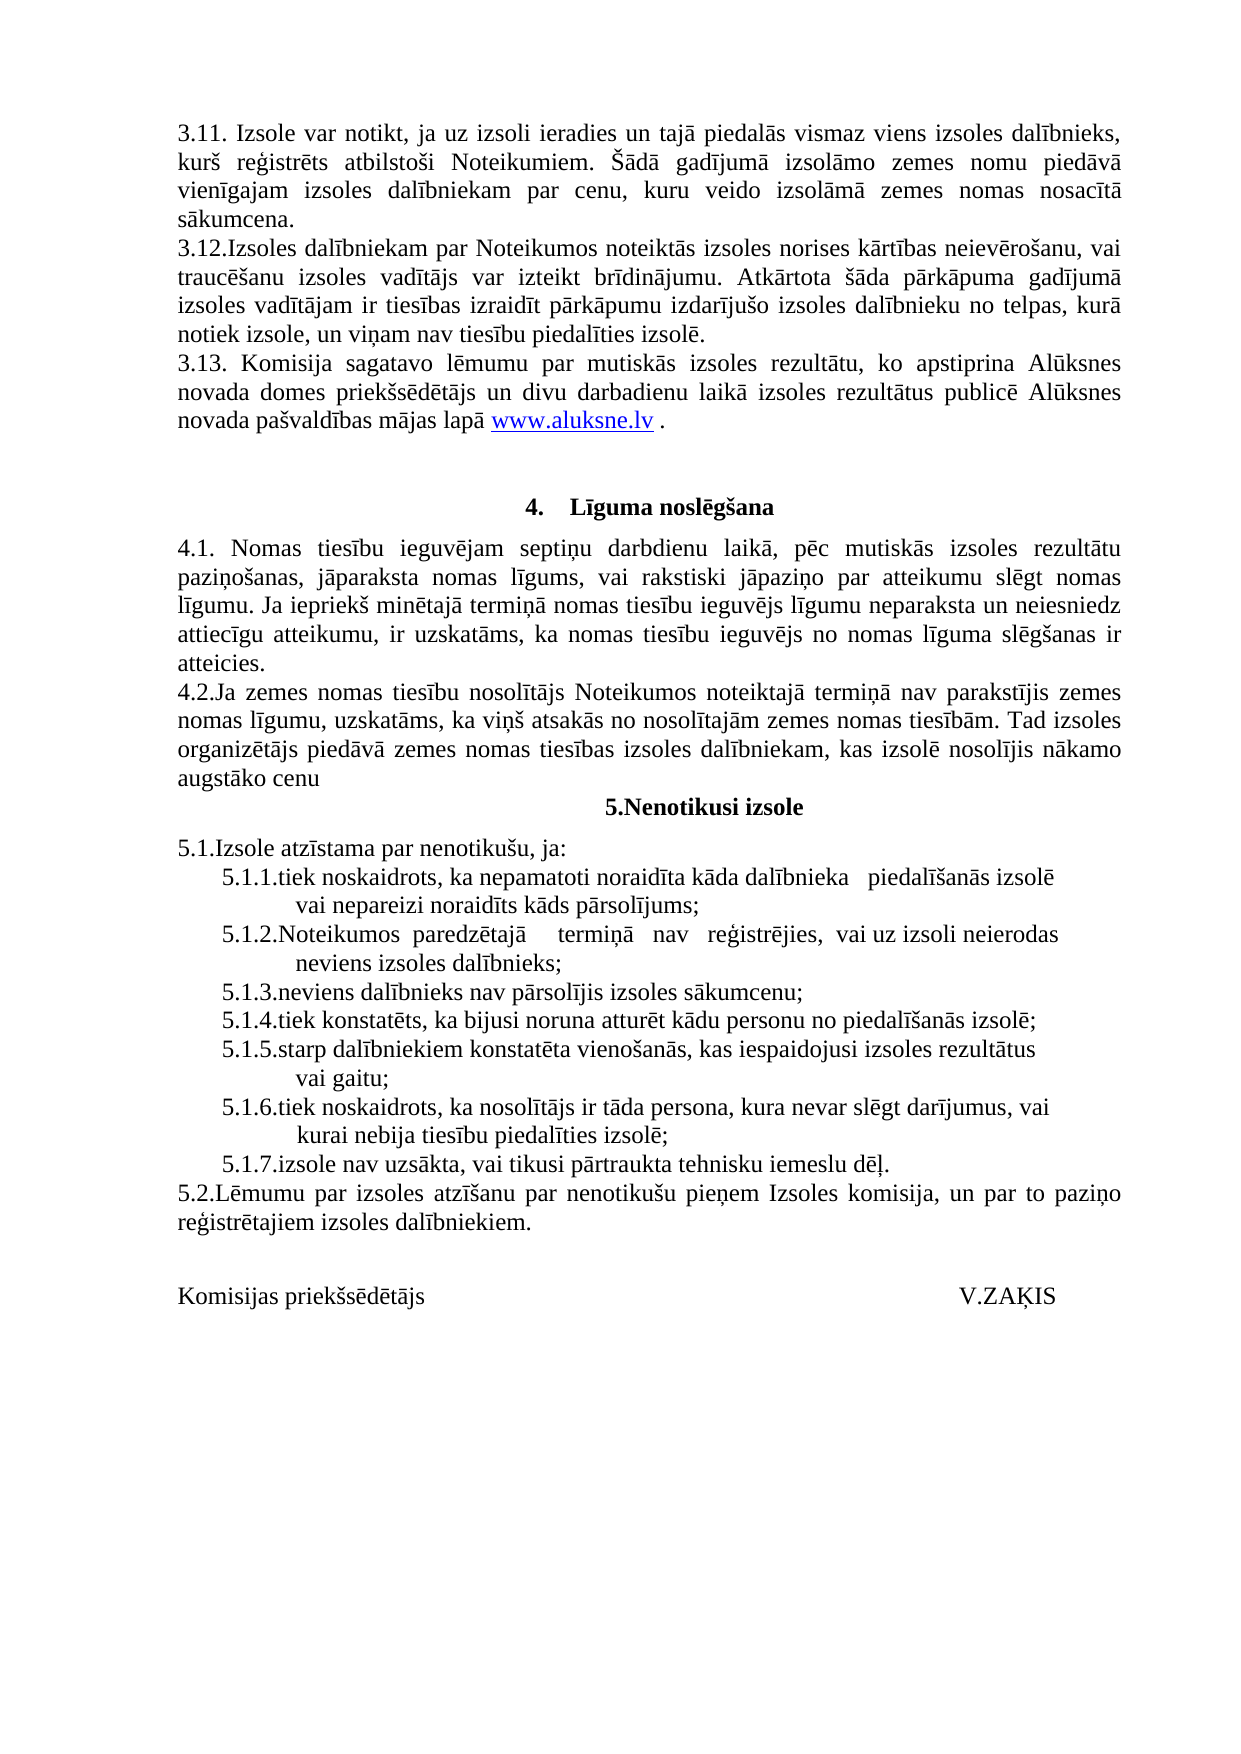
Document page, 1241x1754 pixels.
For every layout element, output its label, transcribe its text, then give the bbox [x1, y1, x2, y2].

text vai nepareizi noraidīts kāds pārsolījums; [222, 891, 1122, 919]
text 5.1.3.neviens dalībnieks nav pārsolījis izsoles sākumcenu; [222, 977, 1122, 1006]
text 3.12.Izsoles dalībniekam par Noteikumos noteiktās izsoles norises kārtības neievērošanu, vai traucēšanu izsoles vadītājs var izteikt brīdinājumu. Atkārtota šāda pārkāpuma gadījumā izsoles vadītājam ir tiesības izraidīt pārkāpumu izdarījušo izsoles dalībnieku no telpas, kurā notiek izsole, un viņam nav tiesību piedalīties izsolē. [177, 233, 1122, 348]
text 5.Nenotikusi izsole [236, 792, 1172, 821]
text kurai nebija tiesību piedalīties izsolē; [222, 1121, 1122, 1149]
text 3.11. Izsole var notikt, ja uz izsoli ieradies un tajā piedalās vismaz viens izsoles dalībnieks, kurš reģistrēts atbilstoši Noteikumiem. Šādā gadījumā izsolāmo zemes nomu piedāvā vienīgajam izsoles dalībniekam par cenu, kuru veido izsolāmā zemes nomas nosacītā sākumcena. [177, 118, 1122, 233]
list Līguma noslēgšana [177, 492, 1122, 521]
text vai gaitu; [222, 1063, 1122, 1092]
text 5.1.6.tiek noskaidrots, ka nosolītājs ir tāda persona, kura nevar slēgt darījumus, vai [222, 1092, 1122, 1121]
text Komisijas priekšsēdētājs V.ZAĶIS [177, 1281, 1122, 1310]
text 5.1.2.Noteikumos paredzētajā termiņā nav reģistrējies, vai uz izsoli neierodas [222, 919, 1122, 948]
text 5.1.5.starp dalībniekiem konstatēta vienošanās, kas iespaidojusi izsoles rezultātus [222, 1034, 1122, 1063]
text 4.1. Nomas tiesību ieguvējam septiņu darbdienu laikā, pēc mutiskās izsoles rezultātu paziņošanas, jāparaksta nomas vai rakstiski jāpaziņo par atteikumu slēgt nomas līgumu. Ja iepriekš minētajā termiņā nomas tiesību ieguvējs līgumu neparaksta un neiesniedz attiecīgu atteikumu, ir uzskatāms, ka nomas tiesību ieguvējs no nomas līguma slēgšanas ir atteicies. [177, 533, 1122, 677]
text 5.2.Lēmumu par izsoles atzīšanu par nenotikušu pieņem Izsoles komisija, un par to paziņo reģistrētajiem izsoles dalībniekiem. [177, 1178, 1122, 1236]
text 5.1.Izsole atzīstama par nenotikušu, ja: [177, 833, 1172, 862]
text 5.1.1.tiek noskaidrots, ka nepamatoti noraidīta kāda dalībnieka piedalīšanās izsolē [222, 862, 1122, 891]
text neviens izsoles dalībnieks; [222, 948, 1122, 977]
text 5.1.7.izsole nav uzsākta, vai tikusi pārtraukta tehnisku iemeslu dēļ. [222, 1149, 1122, 1178]
text 3.13. Komisija sagatavo lēmumu par mutiskās izsoles rezultātu, ko apstiprina Alūksnes novada domes priekšsēdētājs un divu darbadienu laikā izsoles rezultātus publicē Alūksnes novada pašvaldības mājas lapā www.aluksne.lv . [177, 348, 1122, 434]
text 4.2.Ja zemes nomas tiesību nosolītājs Noteikumos noteiktajā termiņā nav parakstījis zemes nomas līgumu, uzskatāms, ka viņš atsakās no nosolītajām zemes nomas tiesībām. Tad izsoles organizētājs piedāvā zemes nomas tiesības izsoles dalībniekam, kas izsolē nosolījis nākamo augstāko cenu [177, 677, 1122, 792]
text 5.1.4.tiek konstatēts, ka bijusi noruna atturēt kādu personu no piedalīšanās izsolē; [222, 1006, 1122, 1034]
